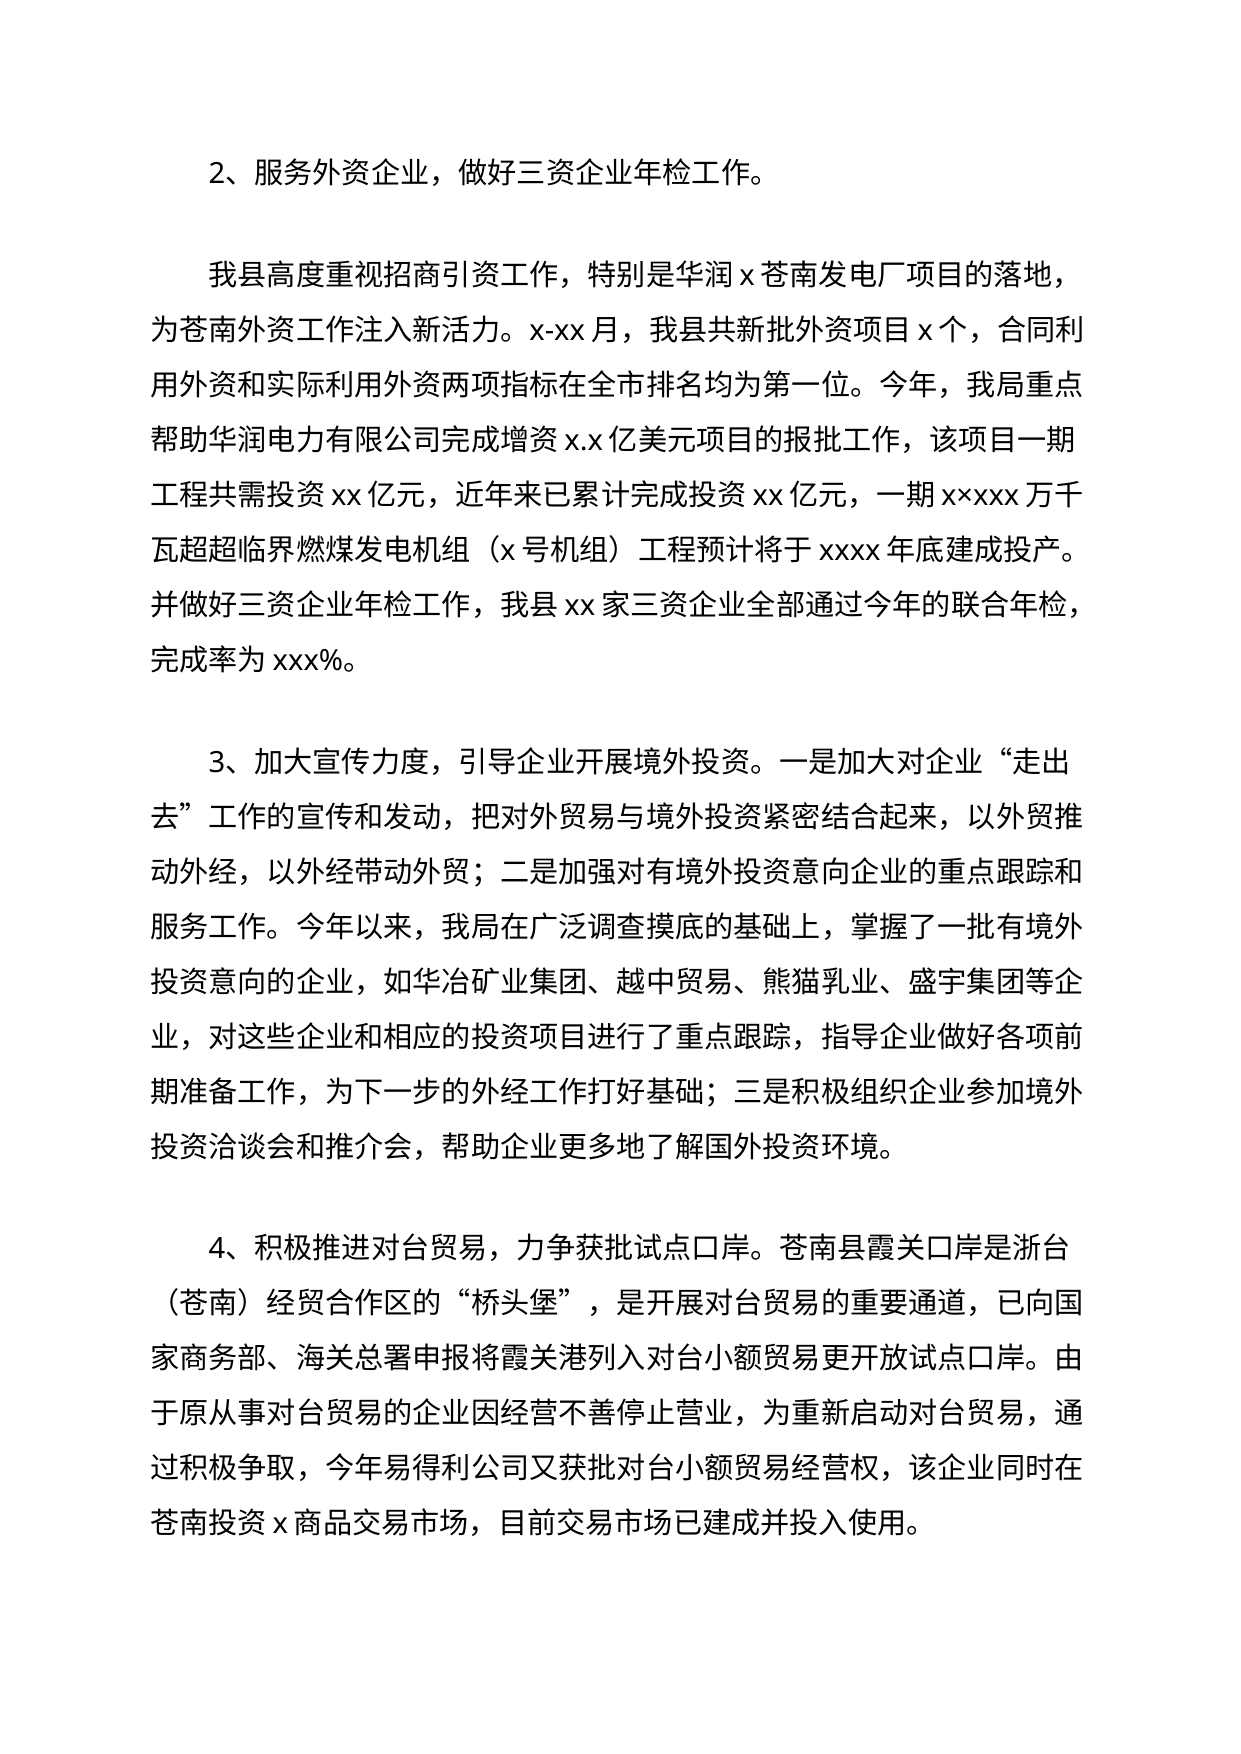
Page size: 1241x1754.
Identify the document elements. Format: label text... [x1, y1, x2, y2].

text 2、服务外资企业，做好三资企业年检工作。 [150, 150, 1090, 192]
text 我县高度重视招商引资工作，特别是华润x苍南发电厂项目的落地，为苍南外资工作注入新活力。x-xx月，我县共新批外资项目x个，合同利用外资和实际利用外资两项指标在全市排名均为第一位。今年，我局重点帮助华润电力有限公司完成增资x.x亿美元项目的报批工作，该项目一期工程共需投资xx亿元，近年来已累计完成投资xx亿元，一期x×xxx万千瓦超超临界燃煤发电机组（x号机组）工程预计将于xxxx年底建成投产。并做好三资企业年检工作，我县xx家三资企业全部通过今年的联合年检，完成率为xxx%。 [150, 252, 1090, 679]
text 3、加大宣传力度，引导企业开展境外投资。一是加大对企业“走出去”工作的宣传和发动，把对外贸易与境外投资紧密结合起来，以外贸推动外经，以外经带动外贸；二是加强对有境外投资意向企业的重点跟踪和服务工作。今年以来，我局在广泛调查摸底的基础上，掌握了一批有境外投资意向的企业，如华冶矿业集团、越中贸易、熊猫乳业、盛宇集团等企业，对这些企业和相应的投资项目进行了重点跟踪，指导企业做好各项前期准备工作，为下一步的外经工作打好基础；三是积极组织企业参加境外投资洽谈会和推介会，帮助企业更多地了解国外投资环境。 [150, 739, 1090, 1166]
text 4、积极推进对台贸易，力争获批试点口岸。苍南县霞关口岸是浙台（苍南）经贸合作区的“桥头堡”，是开展对台贸易的重要通道，已向国家商务部、海关总署申报将霞关港列入对台小额贸易更开放试点口岸。由于原从事对台贸易的企业因经营不善停止营业，为重新启动对台贸易，通过积极争取，今年易得利公司又获批对台小额贸易经营权，该企业同时在苍南投资x商品交易市场，目前交易市场已建成并投入使用。 [150, 1225, 1090, 1542]
